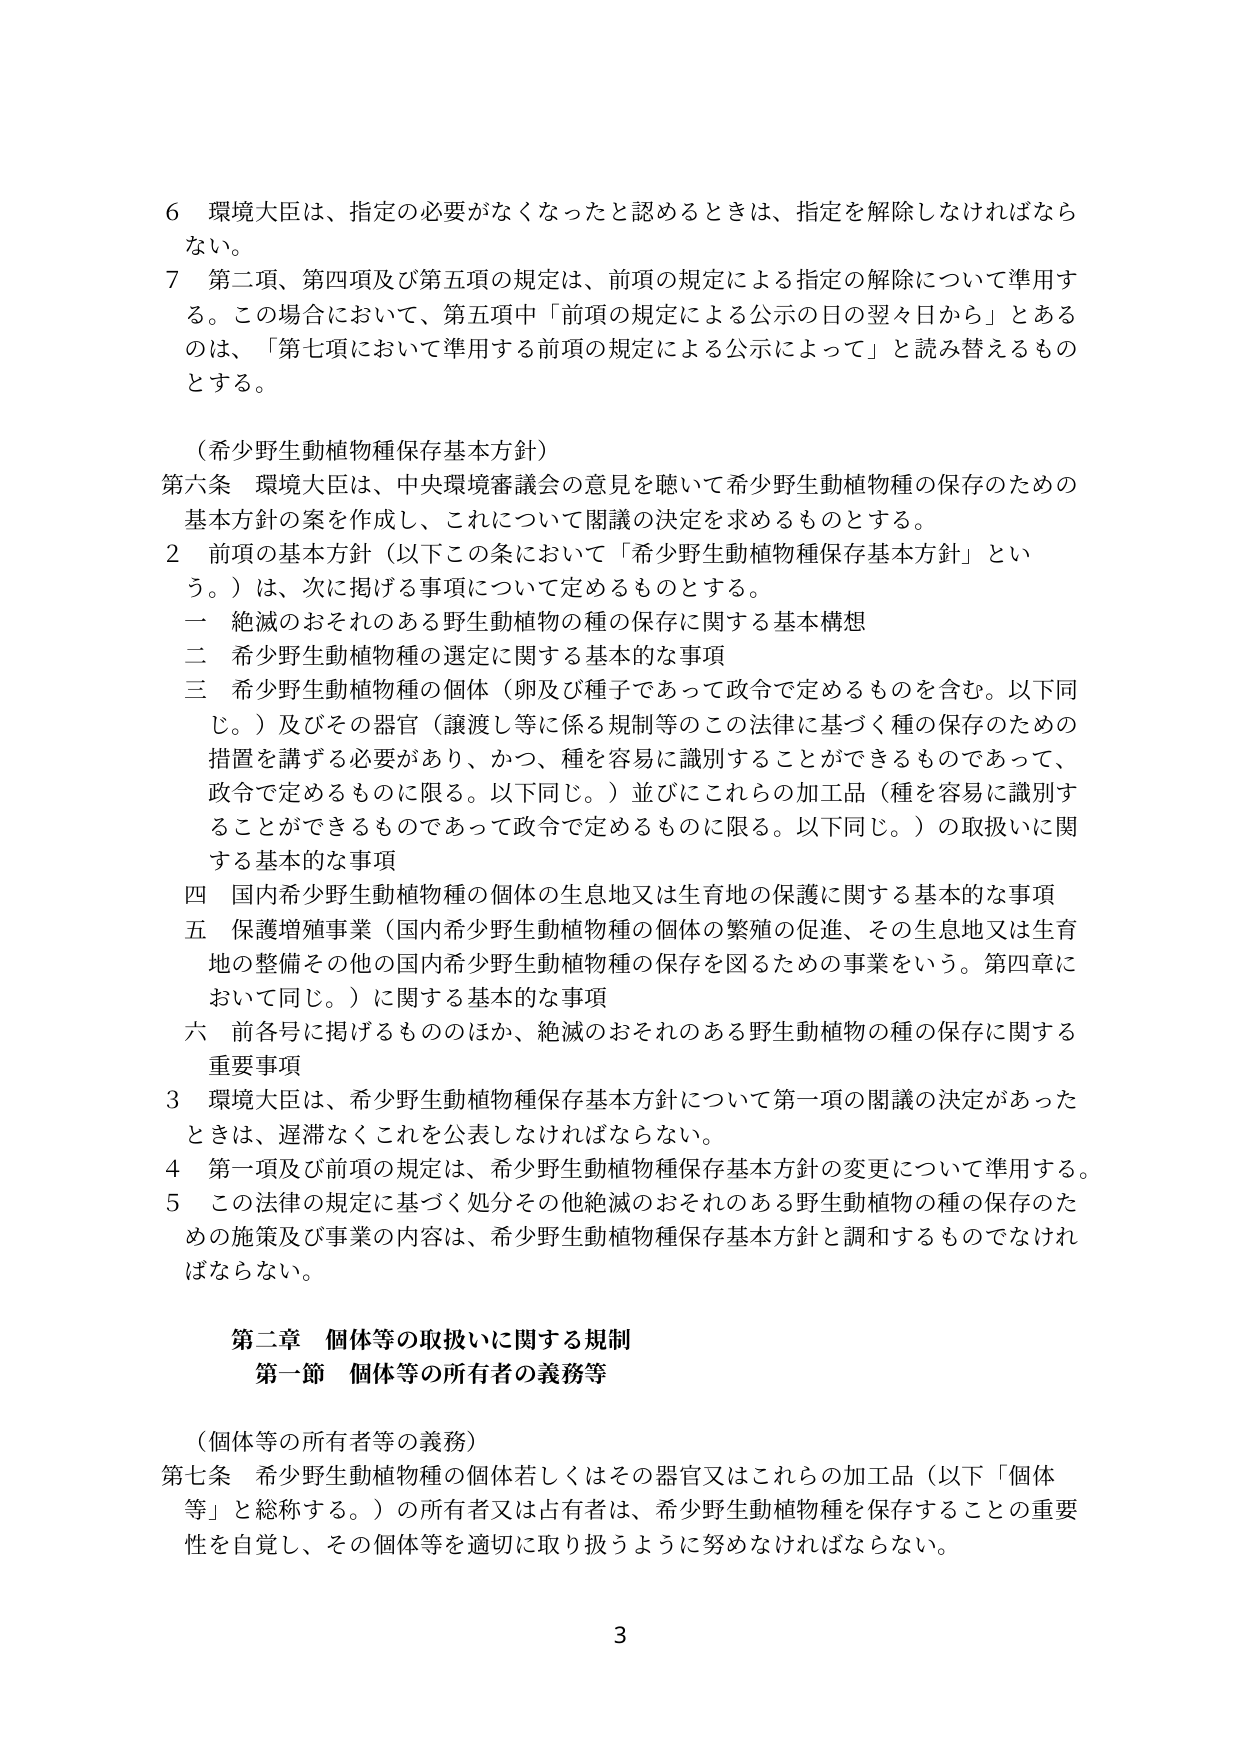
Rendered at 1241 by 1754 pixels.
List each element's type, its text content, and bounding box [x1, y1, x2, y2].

text 第六条 環境大臣は、中央環境審議会の意見を聴いて希少野生動植物種の保存のための基本方針の案を作成し、これについて閣議の決定を求めるものとする。 [161, 467, 1079, 535]
text ６ 環境大臣は、指定の必要がなくなったと認めるときは、指定を解除しなければならない。 [161, 194, 1079, 262]
text 三 希少野生動植物種の個体（卵及び種子であって政令で定めるものを含む。以下同じ。）及びその器官（譲渡し等に係る規制等のこの法律に基づく種の保存のための措置を講ずる必要があり、かつ、種を容易に識別することができるものであって、政令で定めるものに限る。以下同じ。）並びにこれらの加工品（種を容易に識別することができるものであって政令で定めるものに限る。以下同じ。）の取扱いに関する基本的な事項 [184, 672, 1079, 877]
text 二 希少野生動植物種の選定に関する基本的な事項 [184, 638, 1079, 672]
text ２ 前項の基本方針（以下この条において「希少野生動植物種保存基本方針」という。）は、次に掲げる事項について定めるものとする。 [161, 535, 1079, 604]
text 第二章 個体等の取扱いに関する規制 [230, 1321, 1079, 1355]
text 第七条 希少野生動植物種の個体若しくはその器官又はこれらの加工品（以下「個体等」と総称する。）の所有者又は占有者は、希少野生動植物種を保存することの重要性を自覚し、その個体等を適切に取り扱うように努めなければならない。 [161, 1458, 1079, 1560]
text ３ 環境大臣は、希少野生動植物種保存基本方針について第一項の閣議の決定があったときは、遅滞なくこれを公表しなければならない。 [161, 1082, 1079, 1150]
text 四 国内希少野生動植物種の個体の生息地又は生育地の保護に関する基本的な事項 [184, 877, 1079, 911]
text 一 絶滅のおそれのある野生動植物の種の保存に関する基本構想 [184, 604, 1079, 638]
text （個体等の所有者等の義務） [184, 1424, 1079, 1458]
text 六 前各号に掲げるもののほか、絶滅のおそれのある野生動植物の種の保存に関する重要事項 [184, 1014, 1079, 1082]
text ７ 第二項、第四項及び第五項の規定は、前項の規定による指定の解除について準用する。この場合において、第五項中「前項の規定による公示の日の翌々日から」とあるのは、「第七項において準用する前項の規定による公示によって」と読み替えるものとする。 [161, 262, 1079, 399]
text ４ 第一項及び前項の規定は、希少野生動植物種保存基本方針の変更について準用する。 [161, 1150, 1079, 1184]
text （希少野生動植物種保存基本方針） [184, 433, 1079, 467]
text 五 保護増殖事業（国内希少野生動植物種の個体の繁殖の促進、その生息地又は生育地の整備その他の国内希少野生動植物種の保存を図るための事業をいう。第四章において同じ。）に関する基本的な事項 [184, 911, 1079, 1014]
text 第一節 個体等の所有者の義務等 [253, 1355, 1079, 1389]
text ５ この法律の規定に基づく処分その他絶滅のおそれのある野生動植物の種の保存のための施策及び事業の内容は、希少野生動植物種保存基本方針と調和するものでなければならない。 [161, 1184, 1079, 1287]
